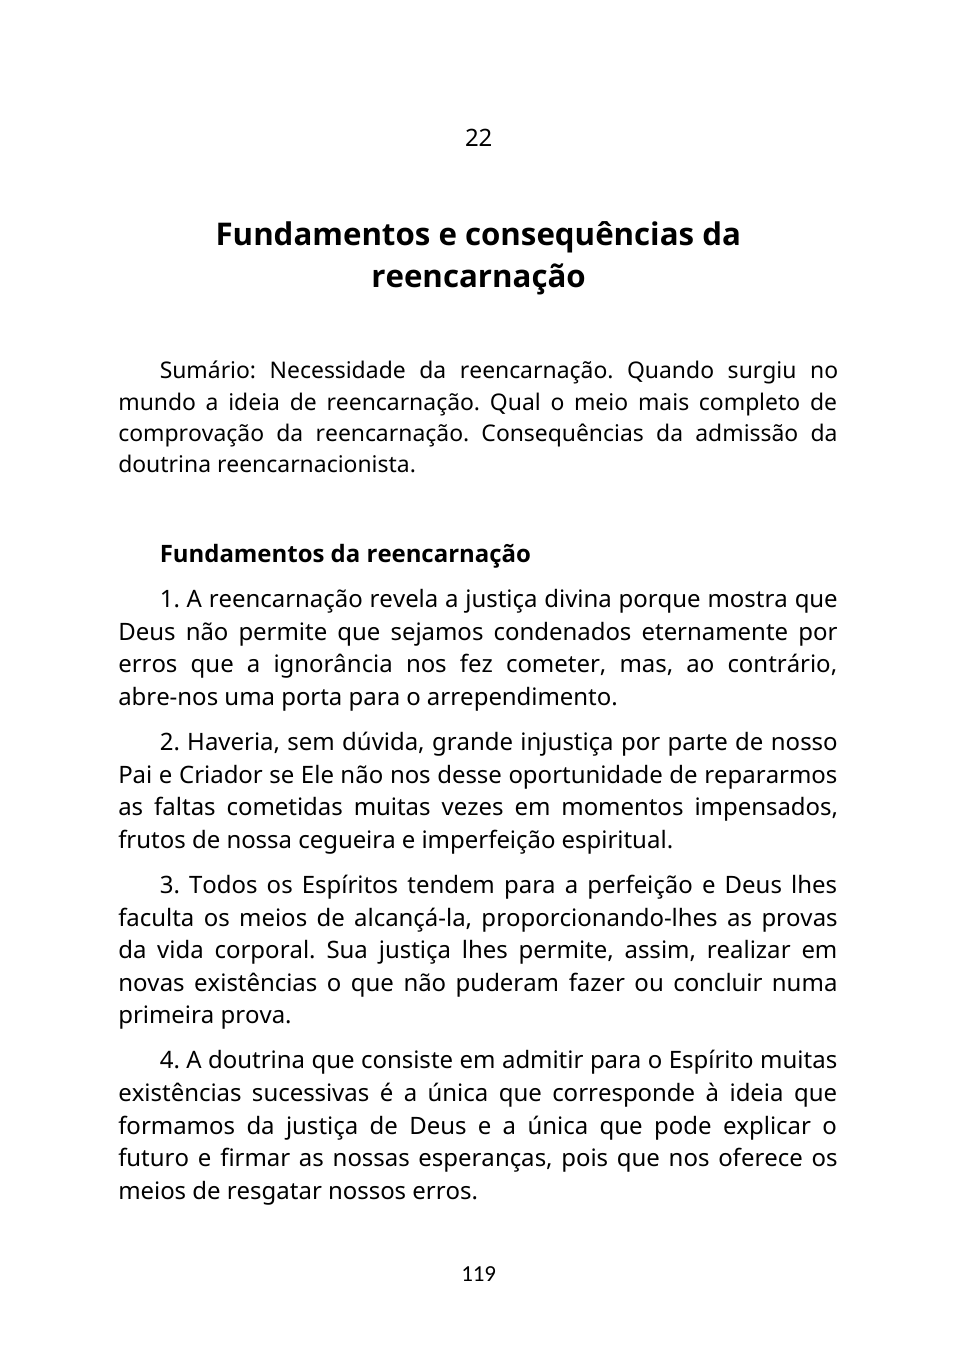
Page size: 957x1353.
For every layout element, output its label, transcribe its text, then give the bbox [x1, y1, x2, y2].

text Fundamentos da reencarnação [118, 537, 838, 569]
text 1. A reencarnação revela a justiça divina porque mostra que Deus não permite que sejamos condenados eternamente por erros que a ignorância nos fez cometer, mas, ao contrário, abre-nos uma porta para o arrependimento. [118, 582, 838, 712]
text Fundamentos e consequências da reencarnação [118, 211, 838, 297]
text Sumário: Necessidade da reencarnação. Quando surgiu no mundo a ideia de reencarnação. Qual o meio mais completo de comprovação da reencarnação. Consequências da admissão da doutrina reencarnacionista. [118, 354, 838, 479]
text 2. Haveria, sem dúvida, grande injustiça por parte de nosso Pai e Criador se Ele não nos desse oportunidade de repararmos as faltas cometidas muitas vezes em momentos impensados, frutos de nossa cegueira e imperfeição espiritual. [118, 725, 838, 855]
text 4. A doutrina que consiste em admitir para o Espírito muitas existências sucessivas é a única que corresponde à ideia que formamos da justiça de Deus e a única que pode explicar o futuro e firmar as nossas esperanças, pois que nos oferece os meios de resgatar nossos erros. [118, 1043, 838, 1206]
text 22 [118, 121, 838, 154]
text 3. Todos os Espíritos tendem para a perfeição e Deus lhes faculta os meios de alcançá-la, proporcionando-lhes as provas da vida corporal. Sua justiça lhes permite, assim, realizar em novas existências o que não puderam fazer ou concluir numa primeira prova. [118, 868, 838, 1031]
